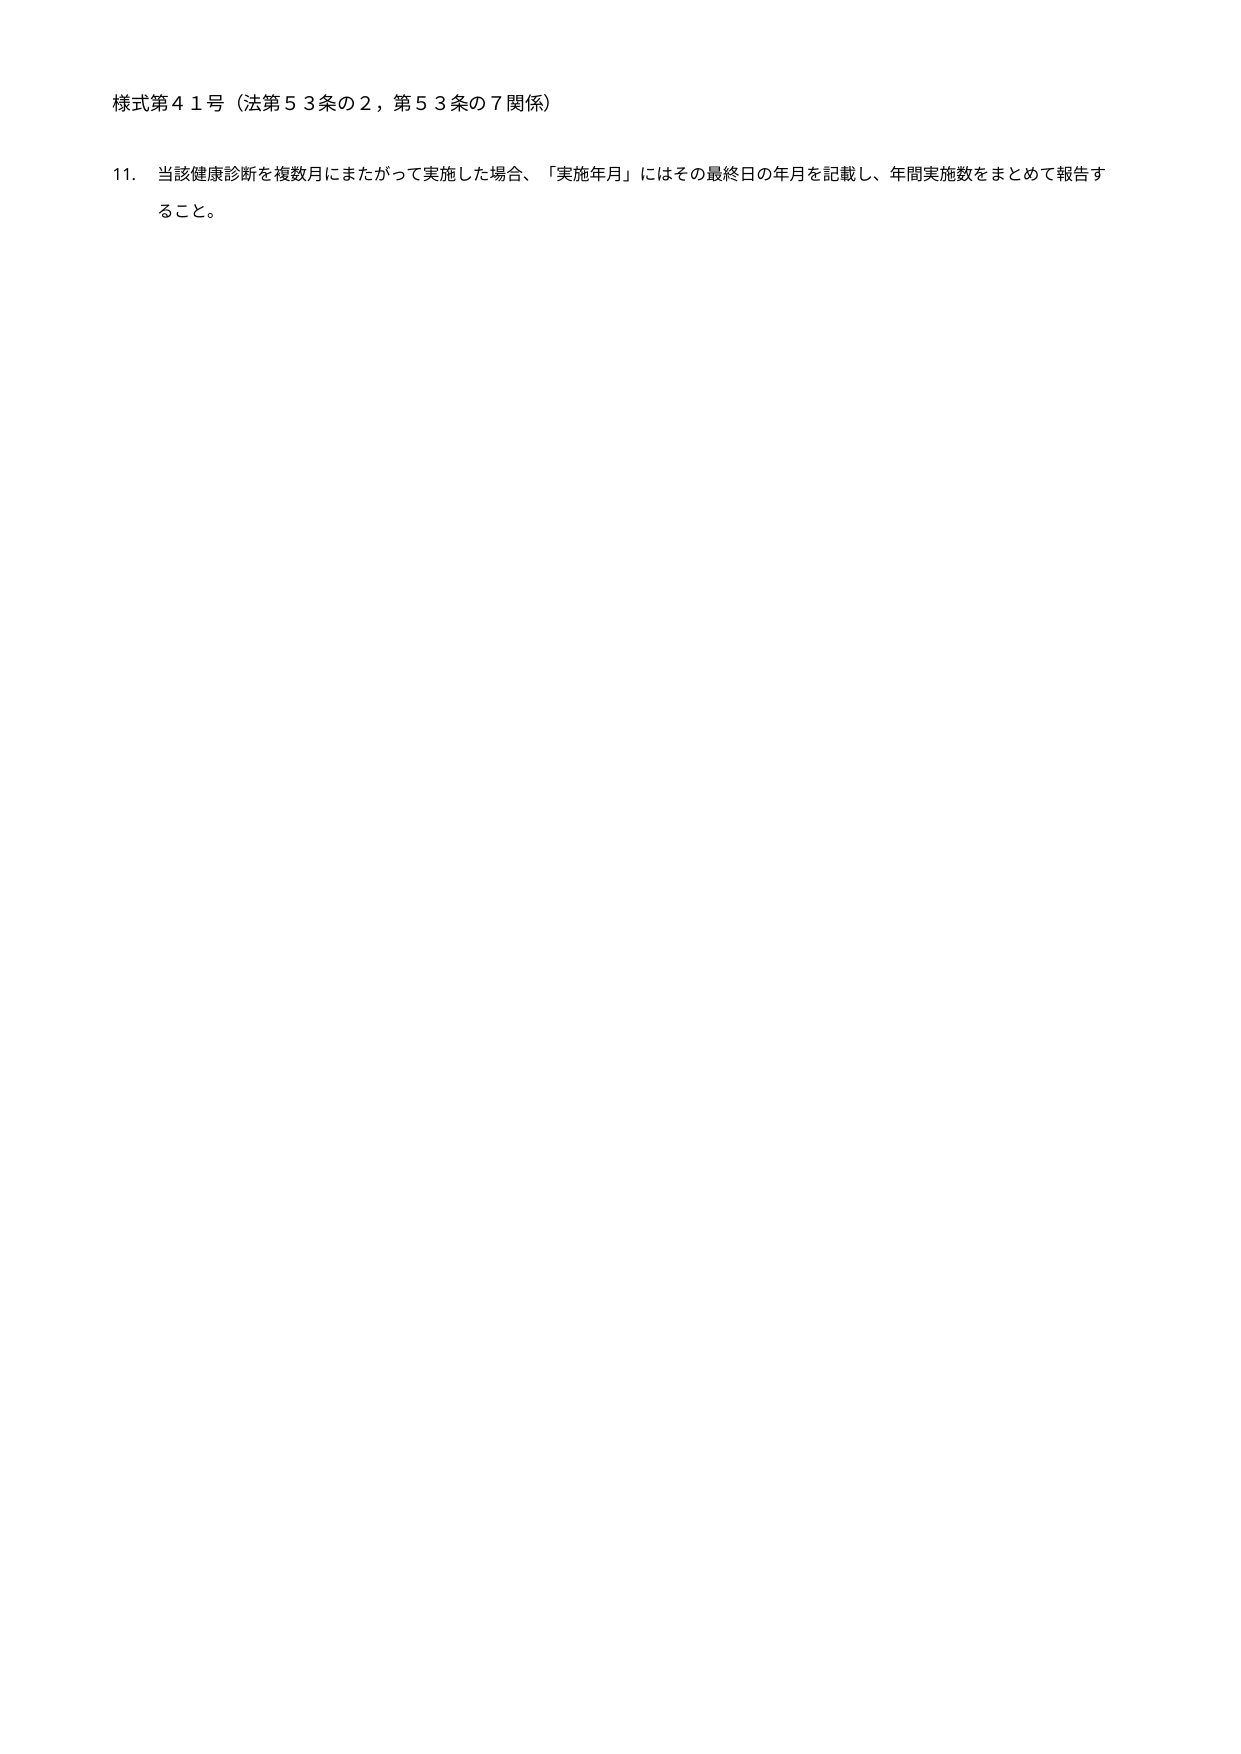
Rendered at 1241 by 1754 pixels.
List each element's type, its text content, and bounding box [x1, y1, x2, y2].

list 当該健康診断を複数月にまたがって実施した場合、「実施年月」にはその最終日の年月を記載し、年間実施数をまとめて報告すること。 [112, 154, 1117, 229]
